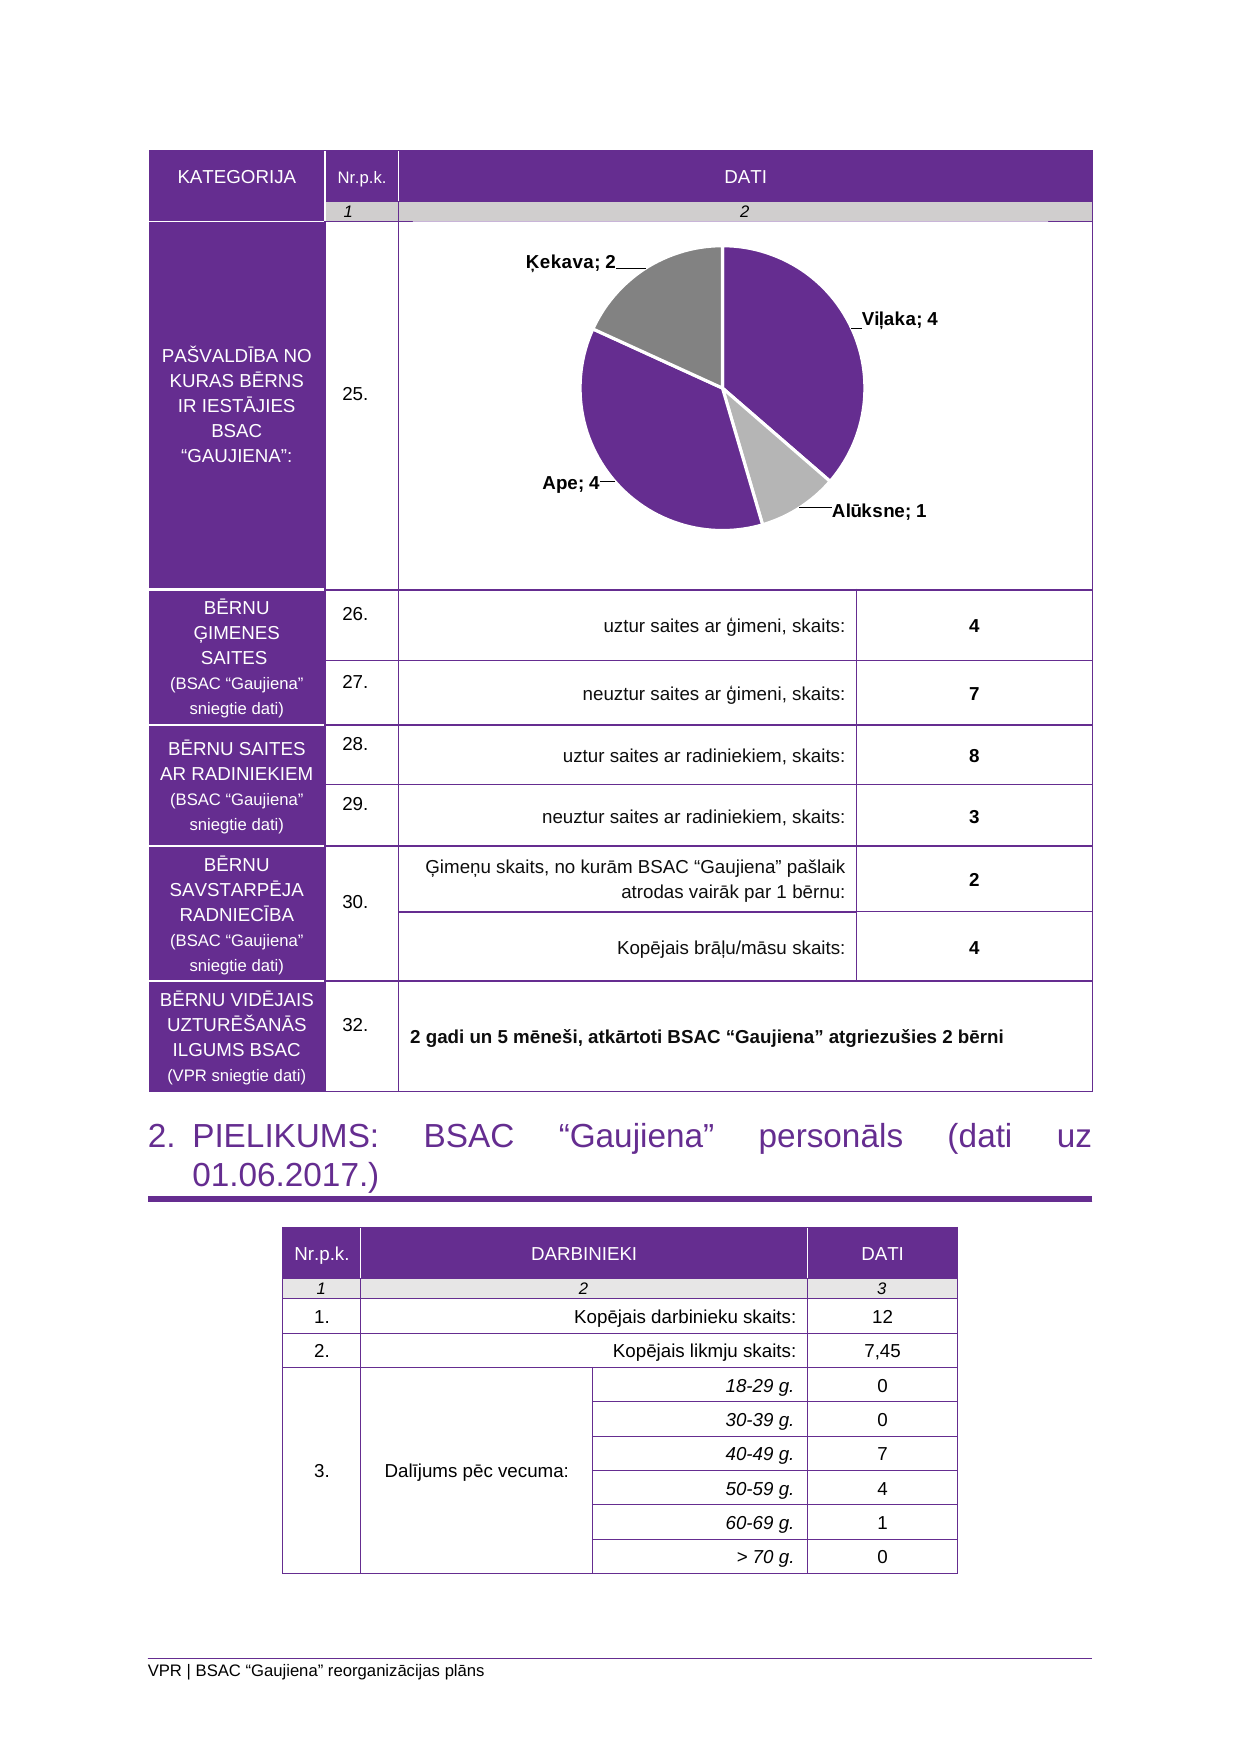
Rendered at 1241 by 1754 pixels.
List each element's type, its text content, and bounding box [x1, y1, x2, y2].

table_cell 1 [808, 1505, 957, 1539]
table_header KATEGORIJA [149, 151, 324, 221]
table_cell 4 [857, 591, 1092, 660]
table_cell 7,45 [808, 1334, 957, 1367]
table_cell [326, 726, 398, 784]
table_cell 2 [361, 1279, 807, 1298]
table_cell [326, 982, 398, 1091]
table_cell BĒRNU SAVSTARPĒJA RADNIECĪBA (BSAC “Gaujiena” sniegtie dati) [149, 847, 324, 980]
table_cell uztur saites ar radiniekiem, skaits: [399, 726, 856, 784]
table_cell > 70 g. [593, 1540, 807, 1573]
table_cell 0 [808, 1540, 957, 1573]
table_cell 8 [857, 726, 1092, 784]
table_header DATI [399, 151, 1092, 201]
table_cell 4 [808, 1471, 957, 1504]
table_cell 2 [399, 202, 1092, 221]
table_header Nr.p.k. [283, 1228, 360, 1278]
table_cell [326, 222, 398, 588]
table_cell 3 [857, 785, 1092, 845]
table_cell 1 [326, 202, 398, 221]
table_cell Kopējais darbinieku skaits: [361, 1299, 807, 1332]
table_cell 3 [808, 1279, 957, 1298]
table_header DATI [808, 1228, 957, 1278]
table_cell 7 [857, 661, 1092, 724]
table_cell Kopējais brāļu/māsu skaits: [399, 913, 856, 980]
table_cell 1 [283, 1279, 360, 1298]
table_cell BĒRNU SAITES AR RADINIEKIEM (BSAC “Gaujiena” sniegtie dati) [149, 726, 324, 845]
table_cell 0 [808, 1402, 957, 1436]
table_cell [326, 785, 398, 845]
table_cell 12 [808, 1299, 957, 1332]
table_cell neuztur saites ar ģimeni, skaits: [399, 661, 856, 724]
table_cell Kopējais likmju skaits: [361, 1334, 807, 1367]
table_cell neuztur saites ar radiniekiem, skaits: [399, 785, 856, 845]
table_cell [326, 847, 398, 980]
table_cell 18-29 g. [593, 1368, 807, 1401]
table_cell 4 [857, 912, 1092, 980]
table_header Nr.p.k. [326, 151, 398, 201]
table_cell BĒRNU ĢIMENES SAITES (BSAC “Gaujiena” sniegtie dati) [149, 591, 324, 724]
table_cell PAŠVALDĪBA NO KURAS BĒRNS IR IESTĀJIES BSAC “GAUJIENA”: [149, 222, 324, 588]
table_cell 1. [283, 1299, 360, 1332]
table_cell uztur saites ar ģimeni, skaits: [399, 591, 856, 660]
table_cell [326, 591, 398, 660]
table_cell 50-59 g. [593, 1471, 807, 1504]
table_cell Dalījums pēc vecuma: [361, 1368, 592, 1573]
table_cell 40-49 g. [593, 1437, 807, 1470]
table_cell [399, 222, 1092, 588]
table_cell 2. [283, 1334, 360, 1367]
table_cell 3. [283, 1368, 360, 1573]
table_cell Ģimeņu skaits, no kurām BSAC “Gaujiena” pašlaik atrodas vairāk par 1 bērnu: [399, 847, 856, 911]
table_cell 30-39 g. [593, 1402, 807, 1436]
table_cell 0 [808, 1368, 957, 1401]
table_cell 2 [857, 847, 1092, 911]
table_header DARBINIEKI [361, 1228, 807, 1278]
subtitle PIELIKUMS: BSAC “Gaujiena” personāls (dati uz 01.06.2017.) [148, 1117, 1092, 1196]
table_cell [326, 661, 398, 724]
table_cell BĒRNU VIDĒJAIS UZTURĒŠANĀS ILGUMS BSAC (VPR sniegtie dati) [149, 982, 324, 1091]
table_cell 7 [808, 1437, 957, 1470]
table_cell 2 gadi un 5 mēneši, atkārtoti BSAC “Gaujiena” atgriezušies 2 bērni: [399, 982, 1092, 1091]
table_cell 60-69 g. [593, 1505, 807, 1539]
